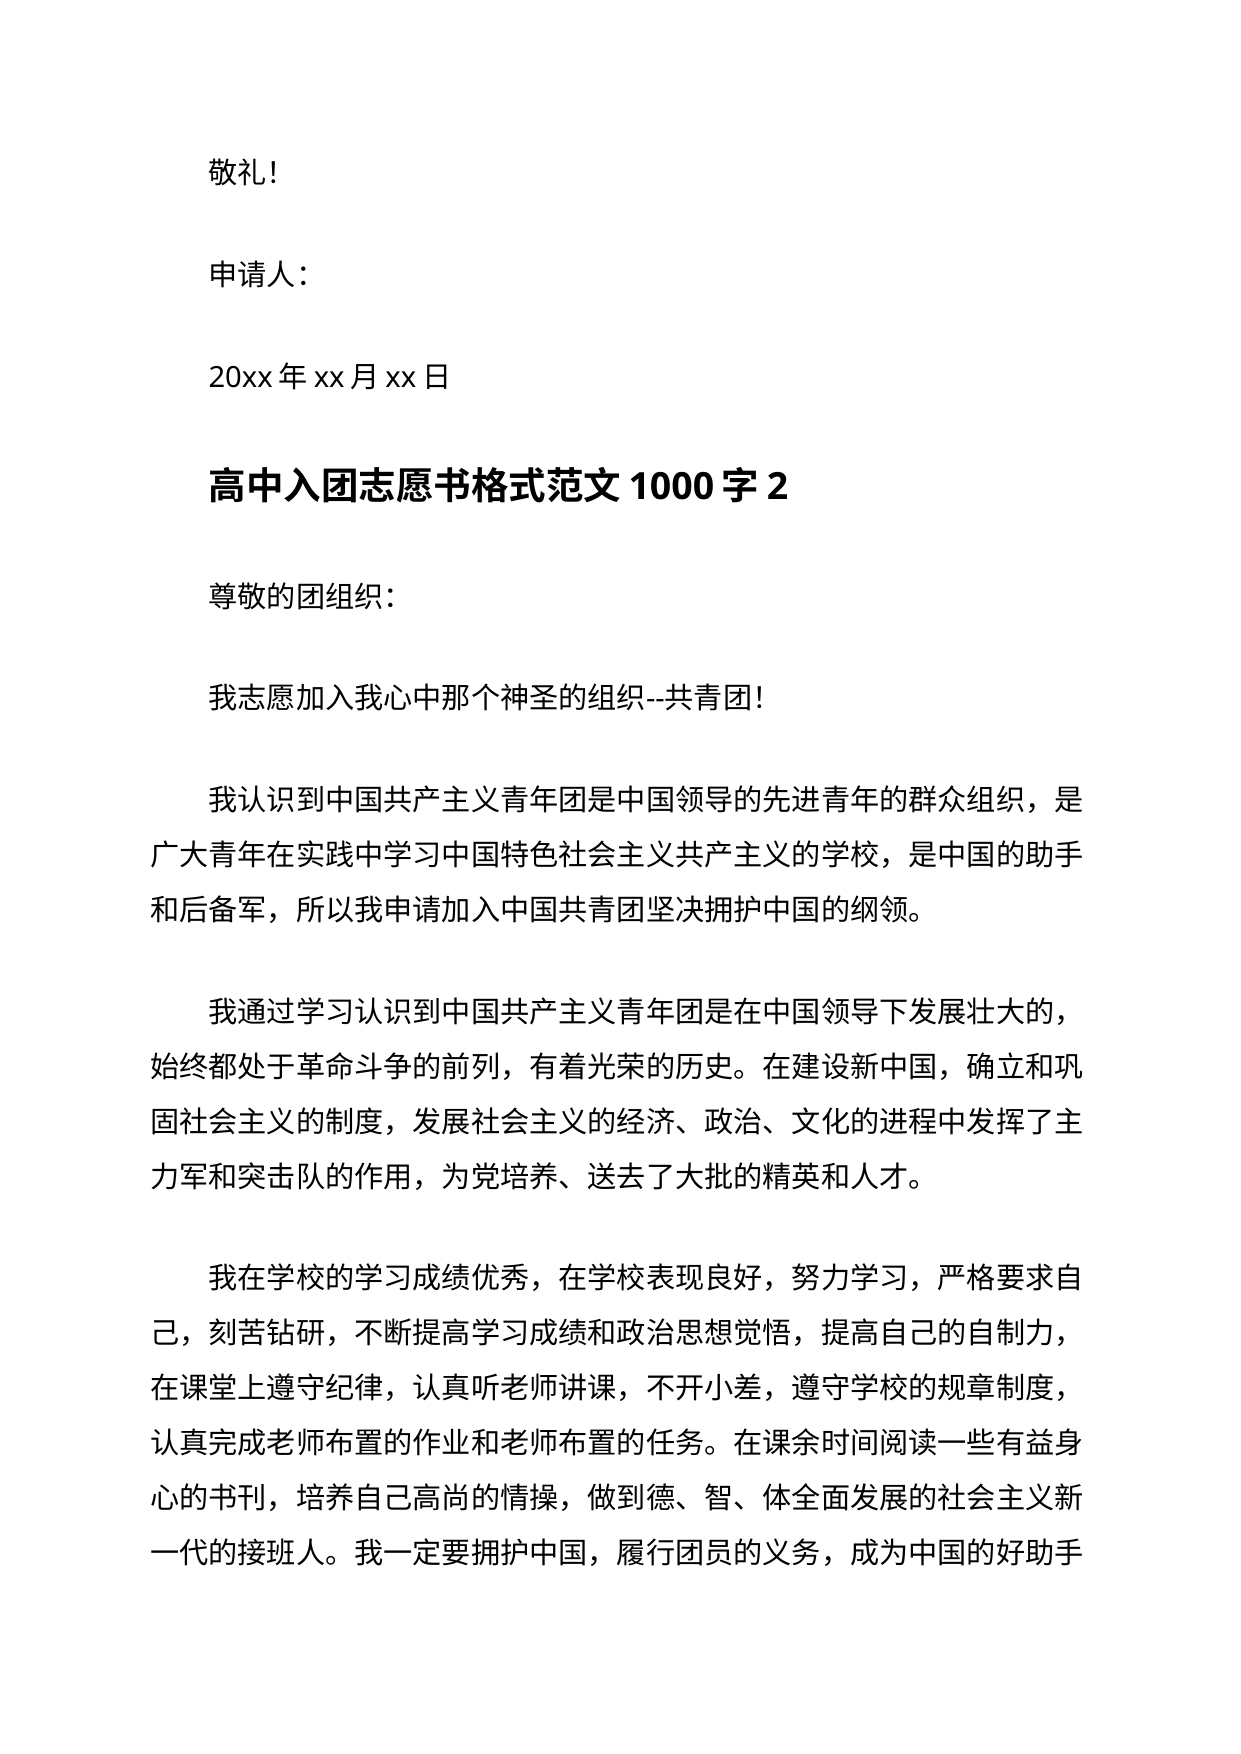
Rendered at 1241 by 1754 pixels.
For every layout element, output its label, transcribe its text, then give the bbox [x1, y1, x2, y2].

text 我志愿加入我心中那个神圣的组织--共青团！ [150, 675, 1090, 717]
text 高中入团志愿书格式范文1000字2 [150, 456, 1090, 510]
text 敬礼！ [150, 150, 1090, 192]
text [150, 1255, 1090, 1572]
text 申请人： [150, 252, 1090, 294]
text 我认识到中国共产主义青年团是中国领导的先进青年的群众组织，是广大青年在实践中学习中国特色社会主义共产主义的学校，是中国的助手和后备军，所以我申请加入中国共青团坚决拥护中国的纲领。 [150, 777, 1090, 929]
text 我通过学习认识到中国共产主义青年团是在中国领导下发展壮大的，始终都处于革命斗争的前列，有着光荣的历史。在建设新中国，确立和巩固社会主义的制度，发展社会主义的经济、政治、文化的进程中发挥了主力军和突击队的作用，为党培养、送去了大批的精英和人才。 [150, 988, 1090, 1195]
text 尊敬的团组织： [150, 573, 1090, 615]
text 20xx年xx月xx日 [150, 353, 1090, 396]
